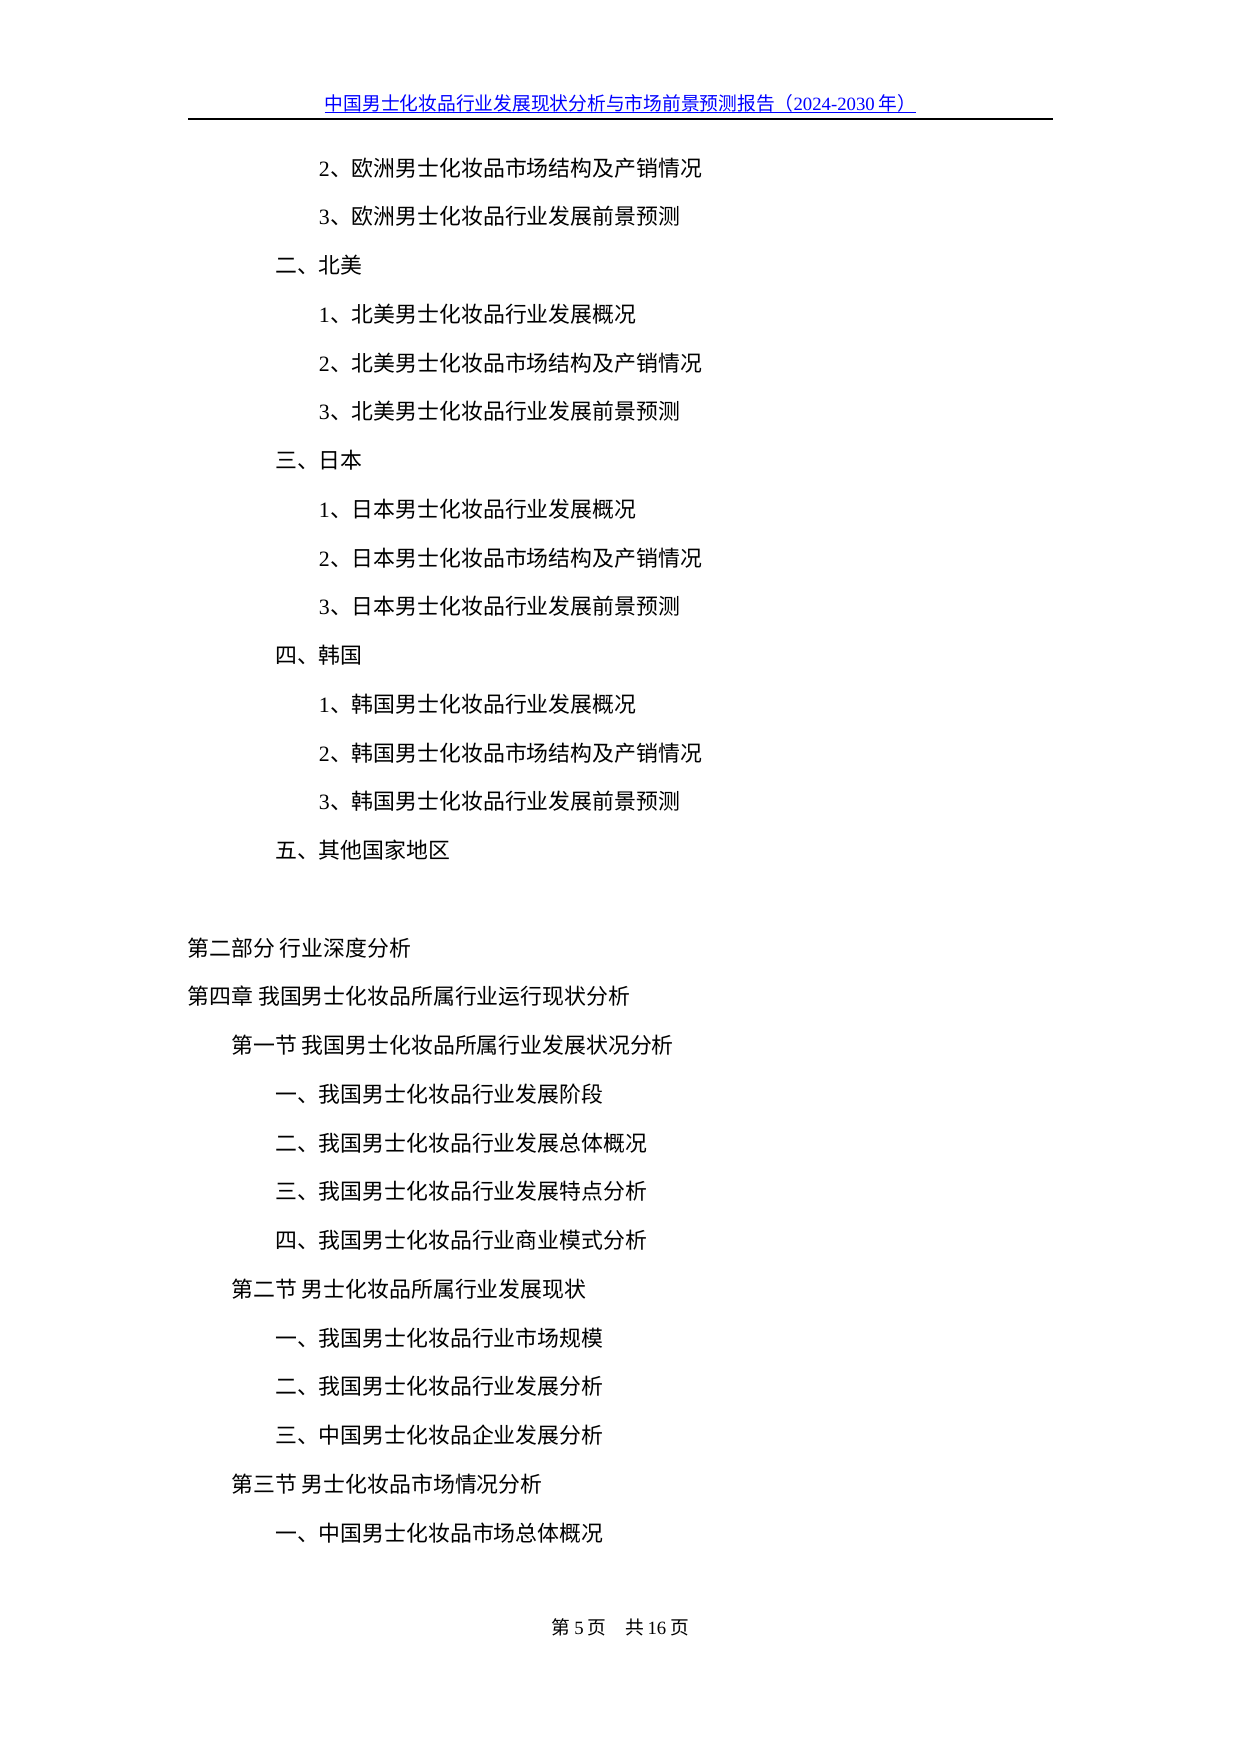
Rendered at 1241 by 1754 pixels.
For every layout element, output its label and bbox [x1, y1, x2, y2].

text [187, 150, 1053, 1548]
